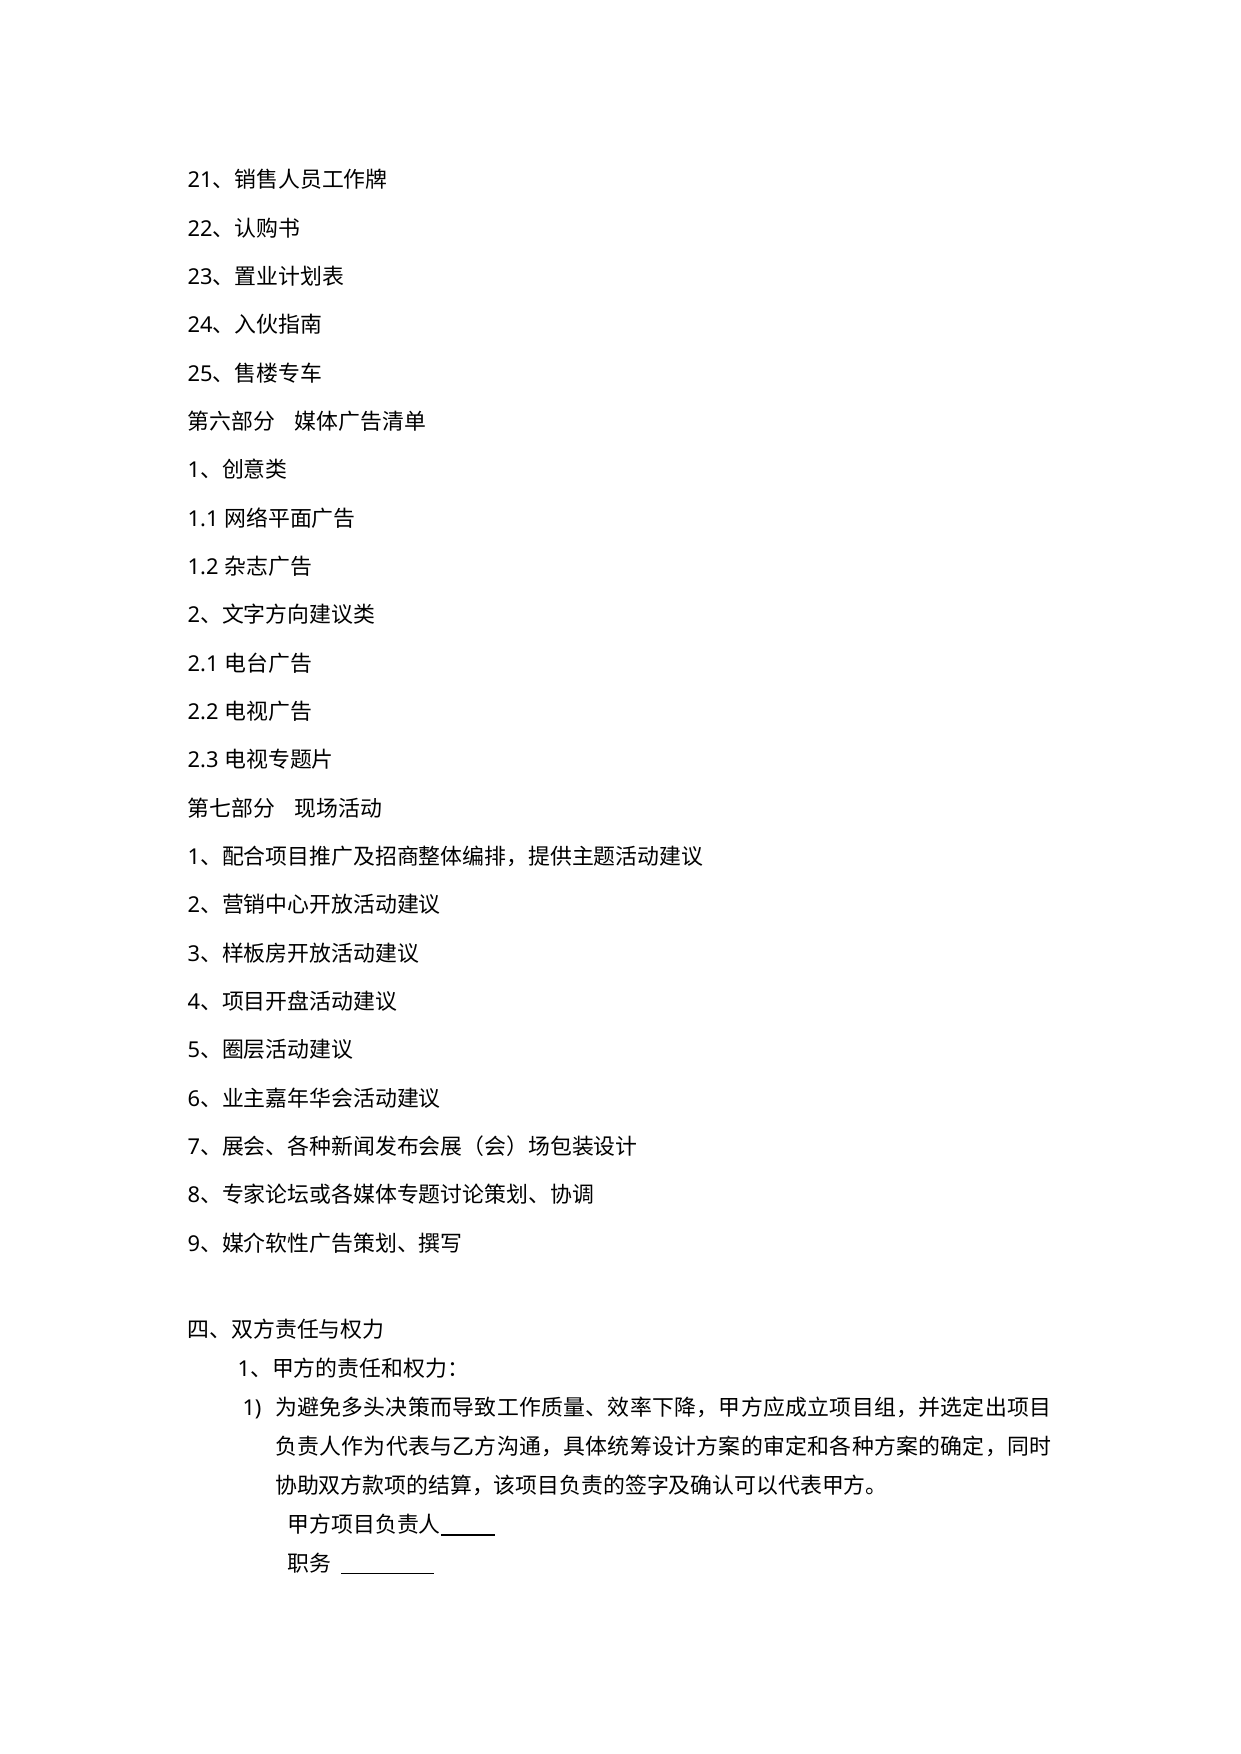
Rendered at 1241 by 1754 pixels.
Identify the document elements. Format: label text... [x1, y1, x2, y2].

text 2、文字方向建议类 [187, 597, 1053, 629]
text 1.1 网络平面广告 [187, 500, 1053, 533]
text 22、认购书 [187, 210, 1053, 243]
text 甲方项目负责人 [287, 1506, 1053, 1539]
text 24、入伙指南 [187, 307, 1053, 339]
text 四、双方责任与权力 [187, 1312, 1053, 1344]
text 3、样板房开放活动建议 [187, 935, 1053, 968]
text 1.2 杂志广告 [187, 549, 1053, 581]
text 5、圈层活动建议 [187, 1032, 1053, 1064]
text 2.1 电台广告 [187, 645, 1053, 678]
text 7、展会、各种新闻发布会展（会）场包装设计 [187, 1129, 1053, 1161]
text 第七部分 现场活动 [187, 790, 1053, 823]
text 2、营销中心开放活动建议 [187, 887, 1053, 919]
text 4、项目开盘活动建议 [187, 984, 1053, 1016]
text 1、甲方的责任和权力： [237, 1351, 1053, 1383]
text 23、置业计划表 [187, 259, 1053, 291]
text 21、销售人员工作牌 [187, 162, 1053, 194]
list 为避免多头决策而导致工作质量、效率下降，甲方应成立项目组，并选定出项目负责人作为代表与乙方沟通，具体统筹设计方案的审定和各种方案的确定，同时协助双方款项的结算，该项目负责的签字及确认可以代表甲方。 [242, 1390, 1053, 1500]
text 职务 [287, 1545, 1053, 1578]
text 25、售楼专车 [187, 355, 1053, 388]
text 第六部分 媒体广告清单 [187, 404, 1053, 436]
text 2.2 电视广告 [187, 694, 1053, 726]
text 1、创意类 [187, 452, 1053, 484]
text 6、业主嘉年华会活动建议 [187, 1080, 1053, 1113]
text 9、媒介软性广告策划、撰写 [187, 1225, 1053, 1258]
text 8、专家论坛或各媒体专题讨论策划、协调 [187, 1177, 1053, 1209]
text 1、配合项目推广及招商整体编排，提供主题活动建议 [187, 839, 1053, 871]
text 2.3 电视专题片 [187, 742, 1053, 774]
